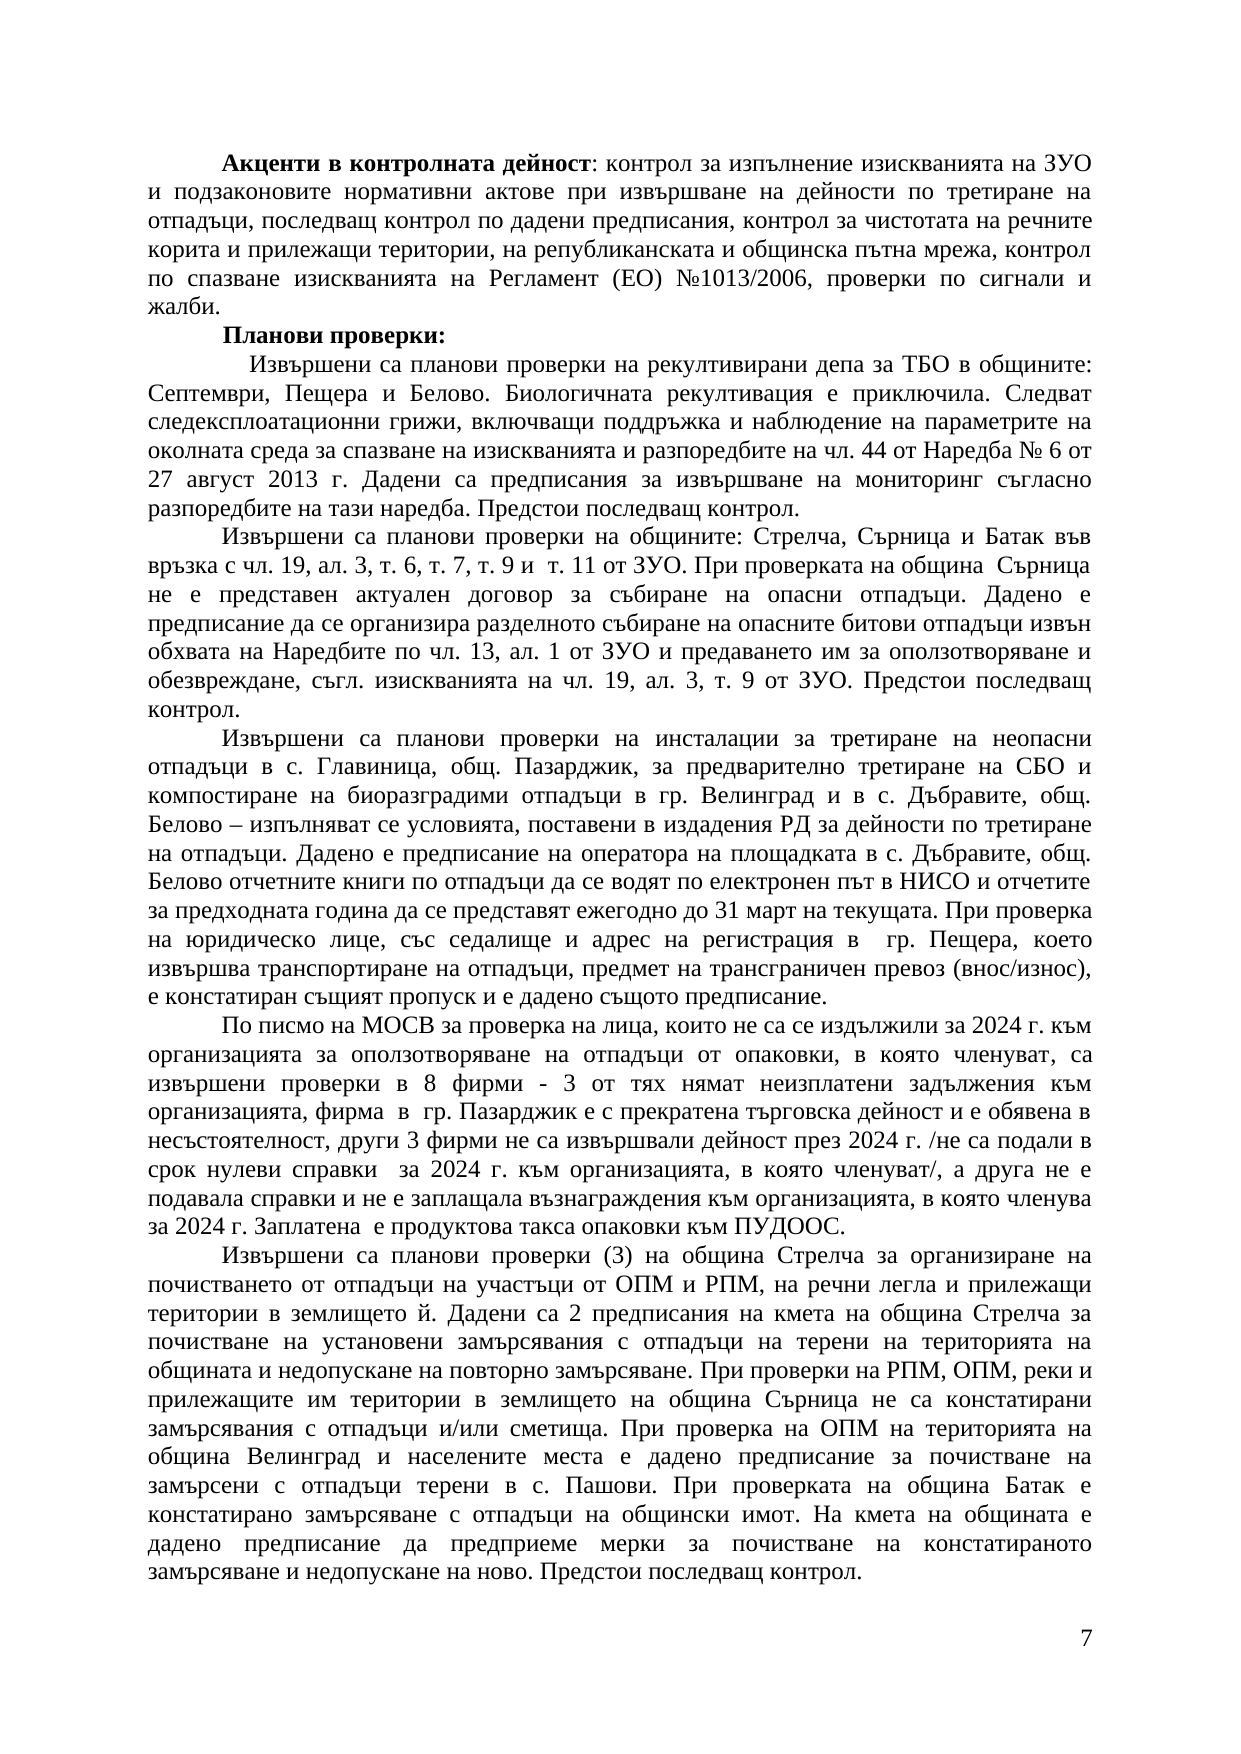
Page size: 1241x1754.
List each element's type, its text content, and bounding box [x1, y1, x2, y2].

text Извършени са планови проверки на рекултивирани депа за ТБО в общините: Септември, Пещера и Белово. Биологичната рекултивация е приключила. Следват следексплоатационни грижи, включващи поддръжка и наблюдение на параметрите на околната среда за спазване на изискванията и разпоредбите на чл. 44 от Наредба № 6 от 27 август 2013 г. Дадени са предписания за извършване на мониторинг съгласно разпоредбите на тази наредба. Предстои последващ контрол. [148, 349, 1093, 521]
text Планови проверки: [148, 320, 1093, 349]
text Извършени са планови проверки (3) на община Стрелча за организиране на почистването от отпадъци на участъци от ОПМ и РПМ, на речни легла и прилежащи територии в землището й. Дадени са 2 предписания на кмета на община Стрелча за почистване на установени замърсявания с отпадъци на терени на територията на общината и недопускане на повторно замърсяване. При проверки на РПМ, ОПМ, реки и прилежащите им територии в землището на община Сърница не са констатирани замърсявания с отпадъци и/или сметища. При проверка на ОПМ на територията на община Велинград и населените места е дадено предписание за почистване на замърсени с отпадъци терени в с. Пашови. При проверката на община Батак е констатирано замърсяване с отпадъци на общински имот. На кмета на общината е дадено предписание да предприеме мерки за почистване на констатираното замърсяване и недопускане на ново. Предстои последващ контрол. [148, 1240, 1093, 1585]
text По писмо на МОСВ за проверка на лица, които не са се издължили за 2024 г. към организацията за оползотворяване на отпадъци от опаковки, в която членуват, са извършени проверки в 8 фирми - 3 от тях нямат неизплатени задължения към организацията, фирма в гр. Пазарджик е с прекратена търговска дейност и е обявена в несъстоятелност, други 3 фирми не са извършвали дейност през 2024 г. /не са подали в срок нулеви справки за 2024 г. към организацията, в която членуват/, а друга не е подавала справки и не е заплащала възнаграждения към организацията, в която членува за 2024 г. Заплатена е продуктова такса опаковки към ПУДООС. [148, 1010, 1093, 1240]
text Извършени са планови проверки на инсталации за третиране на неопасни отпадъци в с. Главиница, общ. Пазарджик, за предварително третиране на СБО и компостиране на биоразградими отпадъци в гр. Велинград и в с. Дъбравите, общ. Белово – изпълняват се условията, поставени в издадения РД за дейности по третиране на отпадъци. Дадено е предписание на оператора на площадката в с. Дъбравите, общ. Белово отчетните книги по отпадъци да се водят по електронен път в НИСО и отчетите за предходната година да се представят ежегодно до 31 март на текущата. При проверка на юридическо лице, със седалище и адрес на регистрация в гр. Пещера, което извършва транспортиране на отпадъци, предмет на трансграничен превоз (внос/износ), е констатиран същият пропуск и е дадено същото предписание. [148, 723, 1092, 1010]
text Акценти в контролната дейност: контрол за изпълнение изискванията на ЗУО и подзаконовите нормативни актове при извършване на дейности по третиране на отпадъци, последващ контрол по дадени предписания, контрол за чистотата на речните корита и прилежащи територии, на републиканската и общинска пътна мрежа, контрол по спазване изискванията на Регламент (EO) №1013/2006, проверки по сигнали и жалби. [148, 148, 1093, 320]
text Извършени са планови проверки на общините: Стрелча, Сърница и Батак във връзка с чл. 19, ал. 3, т. 6, т. 7, т. 9 и т. 11 от ЗУО. При проверката на община Сърница не е представен актуален договор за събиране на опасни отпадъци. Дадено е предписание да се организира разделното събиране на опасните битови отпадъци извън обхвата на Наредбите по чл. 13, ал. 1 от ЗУО и предаването им за оползотворяване и обезвреждане, съгл. изискванията на чл. 19, ал. 3, т. 9 от ЗУО. Предстои последващ контрол. [148, 521, 1093, 723]
